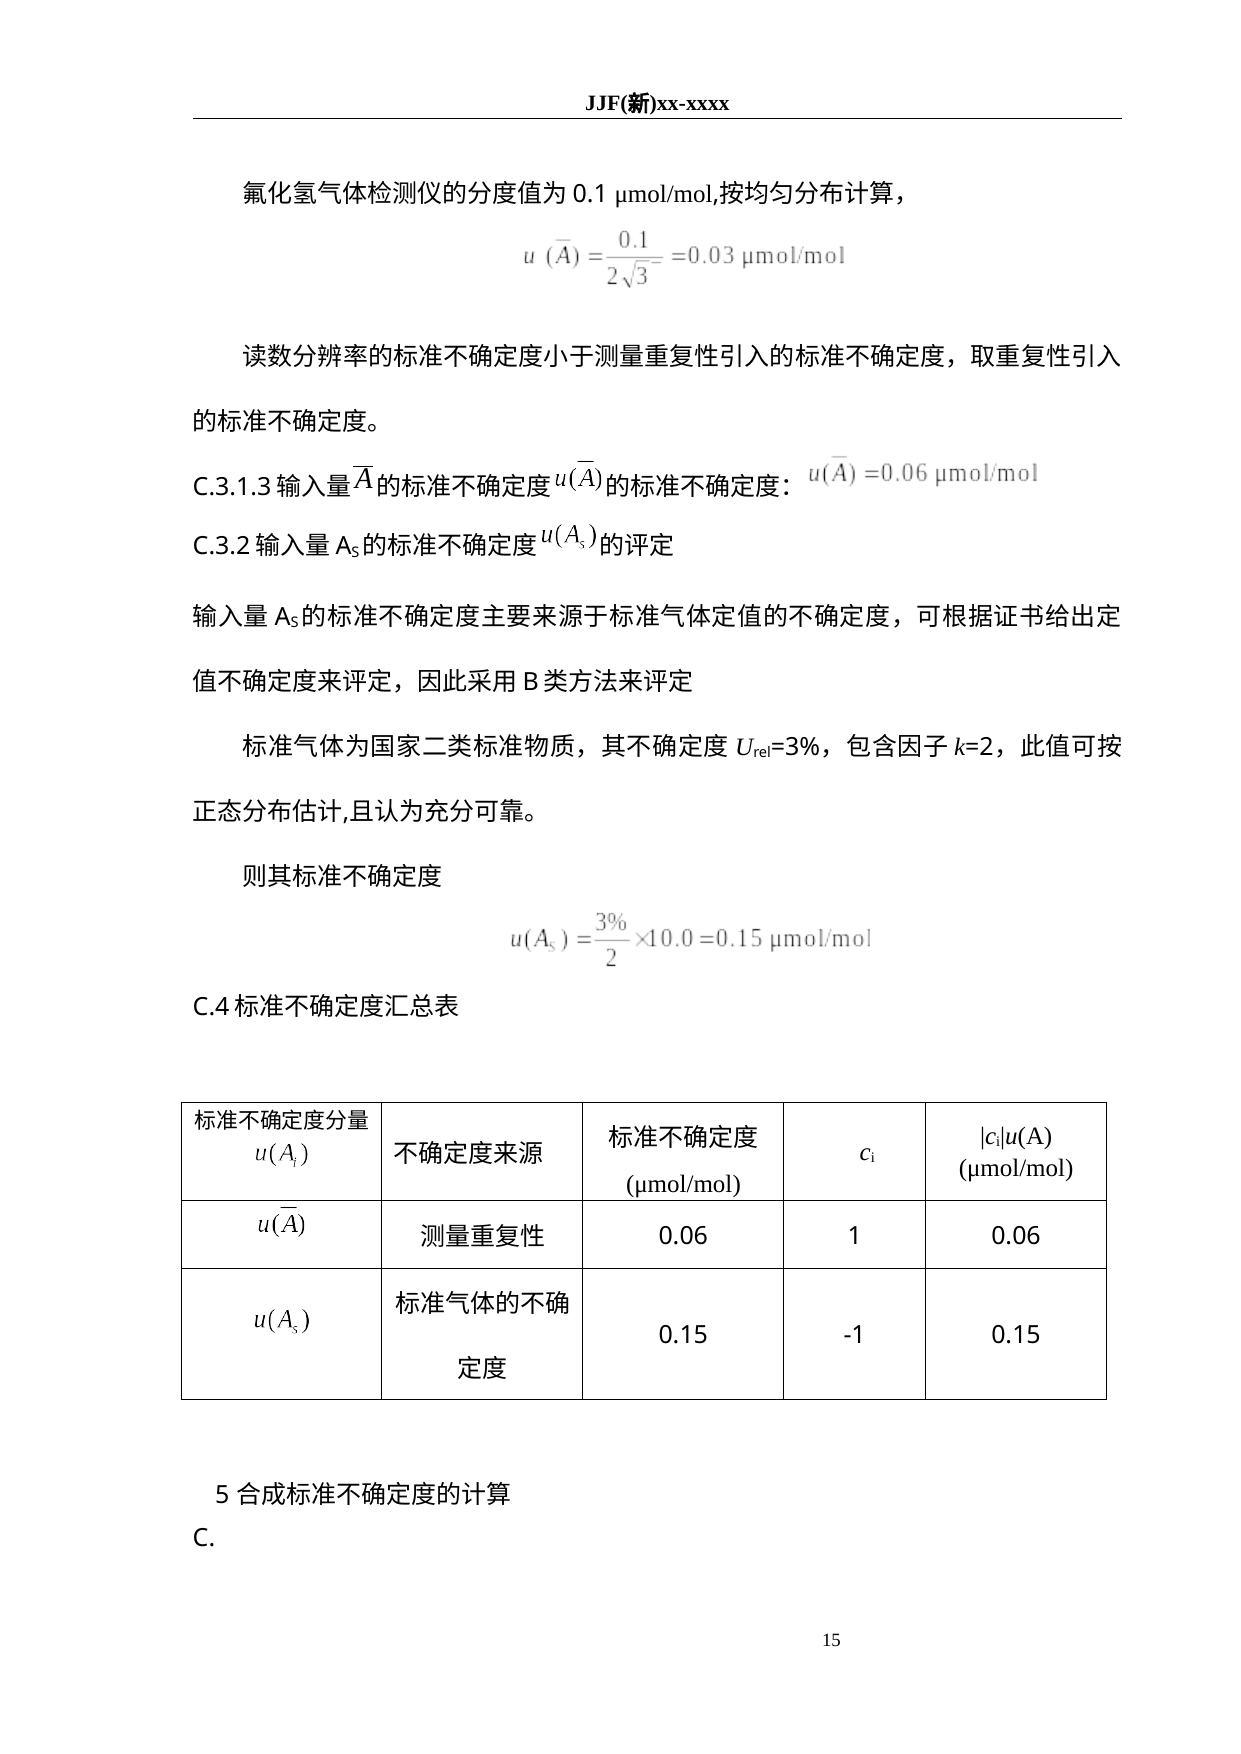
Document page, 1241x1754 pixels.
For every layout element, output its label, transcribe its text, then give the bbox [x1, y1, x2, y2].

table_cell -1 [784, 1269, 925, 1399]
text 读数分辨率的标准不确定度小于测量重复性引入的标准不确定度，取重复性引入的标准不确定度。 [192, 322, 1122, 452]
text 输入量AS的标准不确定度主要来源于标准气体定值的不确定度，可根据证书给出定值不确定度来评定，因此采用B类方法来评定 [192, 582, 1122, 712]
text C.4标准不确定度汇总表 [192, 972, 1122, 1037]
table_header 标准不确定度 (μmol/mol) [583, 1103, 783, 1200]
text 则其标准不确定度 [192, 842, 1122, 907]
table_cell 0.06 [583, 1201, 783, 1268]
text C.3.1.3输入量的标准不确定度的标准不确定度： [192, 452, 1122, 517]
text C.5 合成标准不确定度的计算 [192, 1465, 1122, 1563]
table_header 不确定度来源 [382, 1103, 582, 1200]
table_cell 0.06 [926, 1201, 1106, 1268]
table_cell [182, 1201, 381, 1268]
table_cell 0.15 [926, 1269, 1106, 1399]
table_header 标准不确定度分量 [182, 1103, 381, 1200]
table_cell 标准气体的不确定度 [382, 1269, 582, 1399]
table_cell [182, 1269, 381, 1399]
table_cell 测量重复性 [382, 1201, 582, 1268]
table_cell 1 [784, 1201, 925, 1268]
text C.3.2输入量AS的标准不确定度的评定 [192, 517, 1122, 582]
text 氟化氢气体检测仪的分度值为0.1 μmol/mol,按均匀分布计算， [192, 159, 1122, 224]
table_cell 0.15 [583, 1269, 783, 1399]
table_header ci [784, 1103, 925, 1200]
table_header |ci|u(A) (μmol/mol) [926, 1103, 1106, 1200]
text 标准气体为国家二类标准物质，其不确定度Urel=3%，包含因子k=2，此值可按正态分布估计,且认为充分可靠。 [192, 712, 1122, 842]
